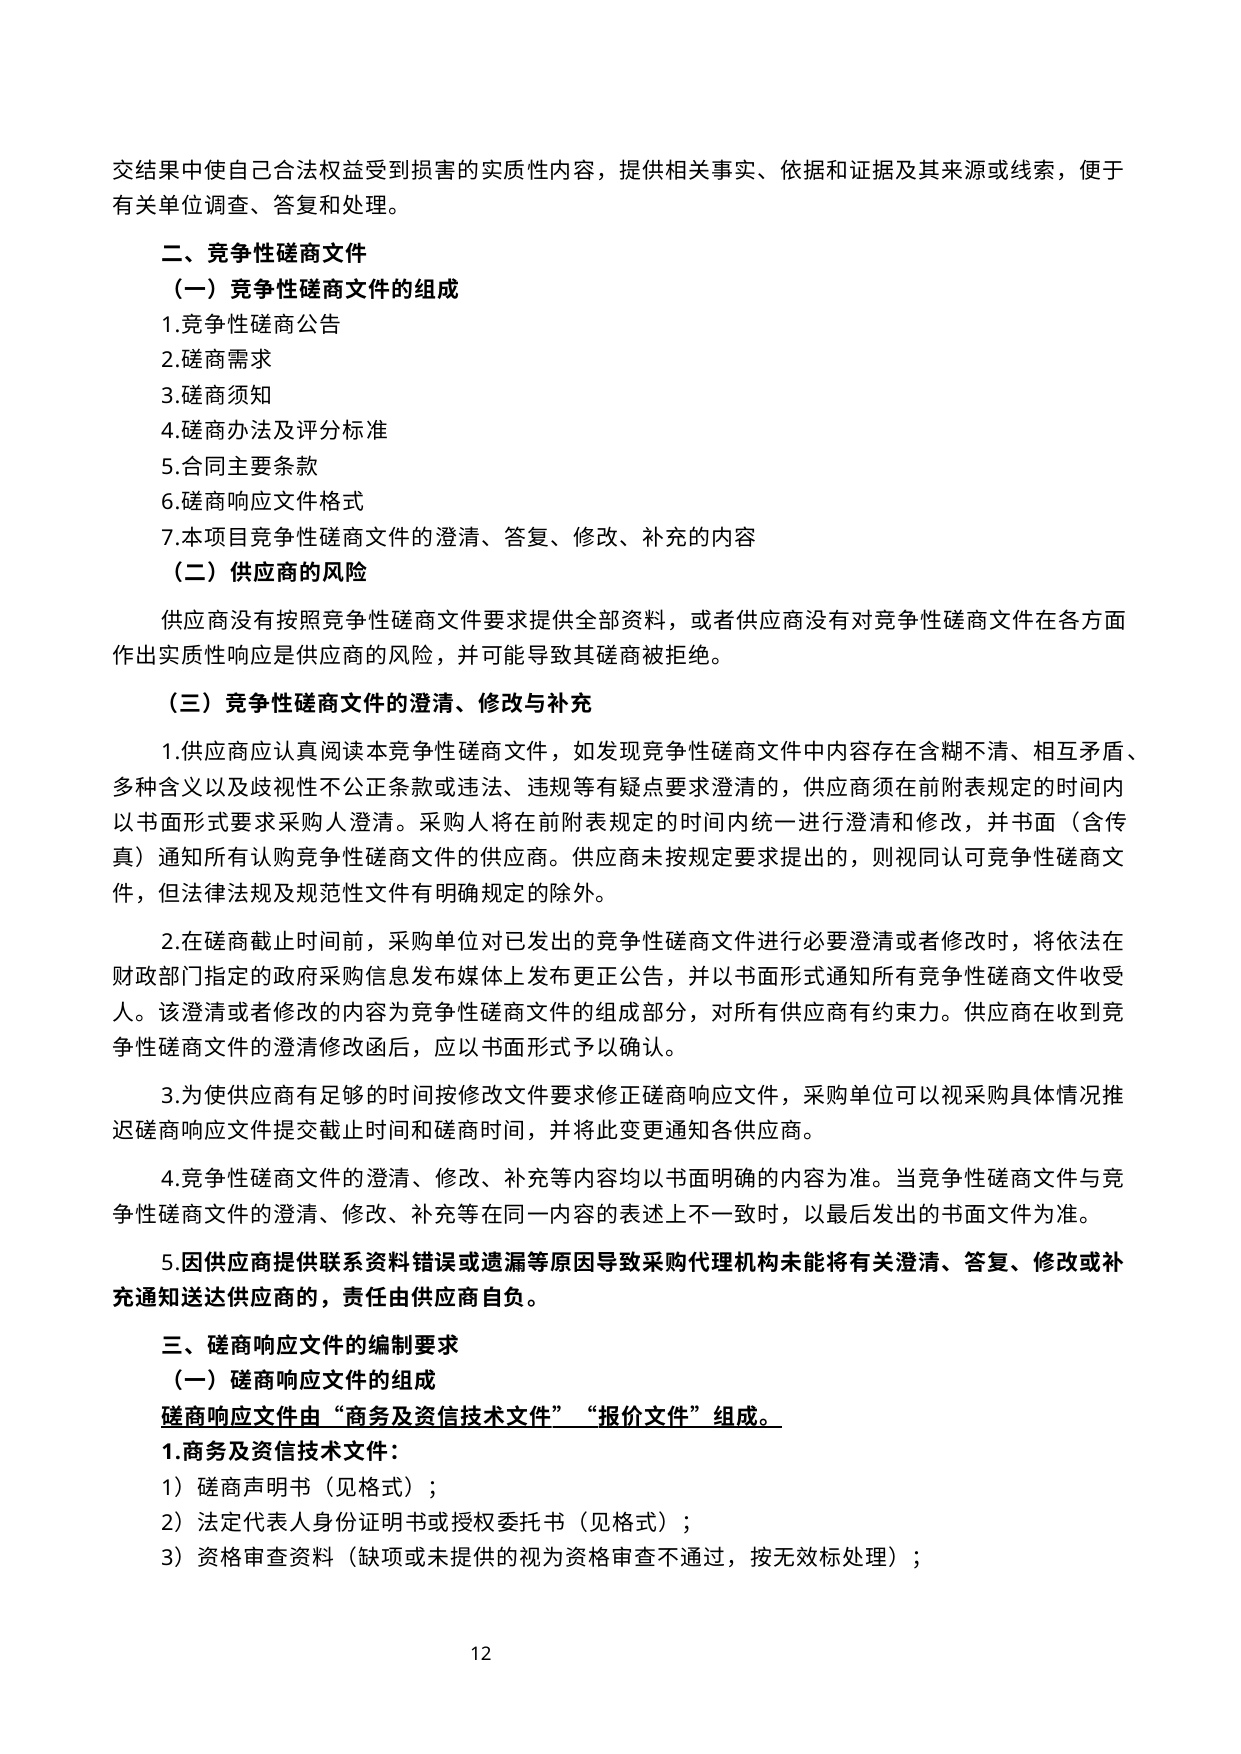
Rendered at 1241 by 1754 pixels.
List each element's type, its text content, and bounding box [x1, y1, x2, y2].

text 1.供应商应认真阅读本竞争性磋商文件，如发现竞争性磋商文件中内容存在含糊不清、相互矛盾、多种含义以及歧视性不公正条款或违法、违规等有疑点要求澄清的，供应商须在前附表规定的时间内以书面形式要求采购人澄清。采购人将在前附表规定的时间内统一进行澄清和修改，并书面（含传真）通知所有认购竞争性磋商文件的供应商。供应商未按规定要求提出的，则视同认可竞争性磋商文件，但法律法规及规范性文件有明确规定的除外。 [112, 731, 1128, 908]
text 5.因供应商提供联系资料错误或遗漏等原因导致采购代理机构未能将有关澄清、答复、修改或补充通知送达供应商的，责任由供应商自负。 [112, 1242, 1128, 1312]
text 4.竞争性磋商文件的澄清、修改、补充等内容均以书面明确的内容为准。当竞争性磋商文件与竞争性磋商文件的澄清、修改、补充等在同一内容的表述上不一致时，以最后发出的书面文件为准。 [112, 1158, 1128, 1229]
text 1.竞争性磋商公告 [112, 304, 1128, 339]
text 三、磋商响应文件的编制要求 [112, 1325, 1128, 1360]
text 4.磋商办法及评分标准 [112, 410, 1128, 446]
text 2.磋商需求 [112, 339, 1128, 375]
text 3.磋商须知 [112, 375, 1128, 410]
text 1.商务及资信技术文件： [112, 1431, 1128, 1467]
text 二、竞争性磋商文件 [112, 233, 1128, 269]
text 1）磋商声明书（见格式）； [112, 1467, 1128, 1502]
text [112, 150, 1128, 221]
text （一）磋商响应文件的组成 [112, 1360, 1128, 1396]
text （二）供应商的风险 [112, 552, 1128, 587]
text 供应商没有按照竞争性磋商文件要求提供全部资料，或者供应商没有对竞争性磋商文件在各方面作出实质性响应是供应商的风险，并可能导致其磋商被拒绝。 [112, 600, 1128, 671]
text 3.为使供应商有足够的时间按修改文件要求修正磋商响应文件，采购单位可以视采购具体情况推迟磋商响应文件提交截止时间和磋商时间，并将此变更通知各供应商。 [112, 1075, 1128, 1146]
list （三）竞争性磋商文件的澄清、修改与补充 [156, 683, 1128, 719]
text 7.本项目竞争性磋商文件的澄清、答复、修改、补充的内容 [112, 517, 1128, 552]
text 2）法定代表人身份证明书或授权委托书（见格式）； [112, 1502, 1128, 1537]
text 6.磋商响应文件格式 [112, 481, 1128, 517]
text 2.在磋商截止时间前，采购单位对已发出的竞争性磋商文件进行必要澄清或者修改时，将依法在财政部门指定的政府采购信息发布媒体上发布更正公告，并以书面形式通知所有竞争性磋商文件收受人。该澄清或者修改的内容为竞争性磋商文件的组成部分，对所有供应商有约束力。供应商在收到竞争性磋商文件的澄清修改函后，应以书面形式予以确认。 [112, 921, 1128, 1062]
text 磋商响应文件由“商务及资信技术文件”“报价文件”组成。 [112, 1396, 1128, 1431]
text 3）资格审查资料（缺项或未提供的视为资格审查不通过，按无效标处理）； [112, 1537, 1128, 1573]
text （一）竞争性磋商文件的组成 [112, 269, 1128, 304]
text 5.合同主要条款 [112, 446, 1128, 481]
